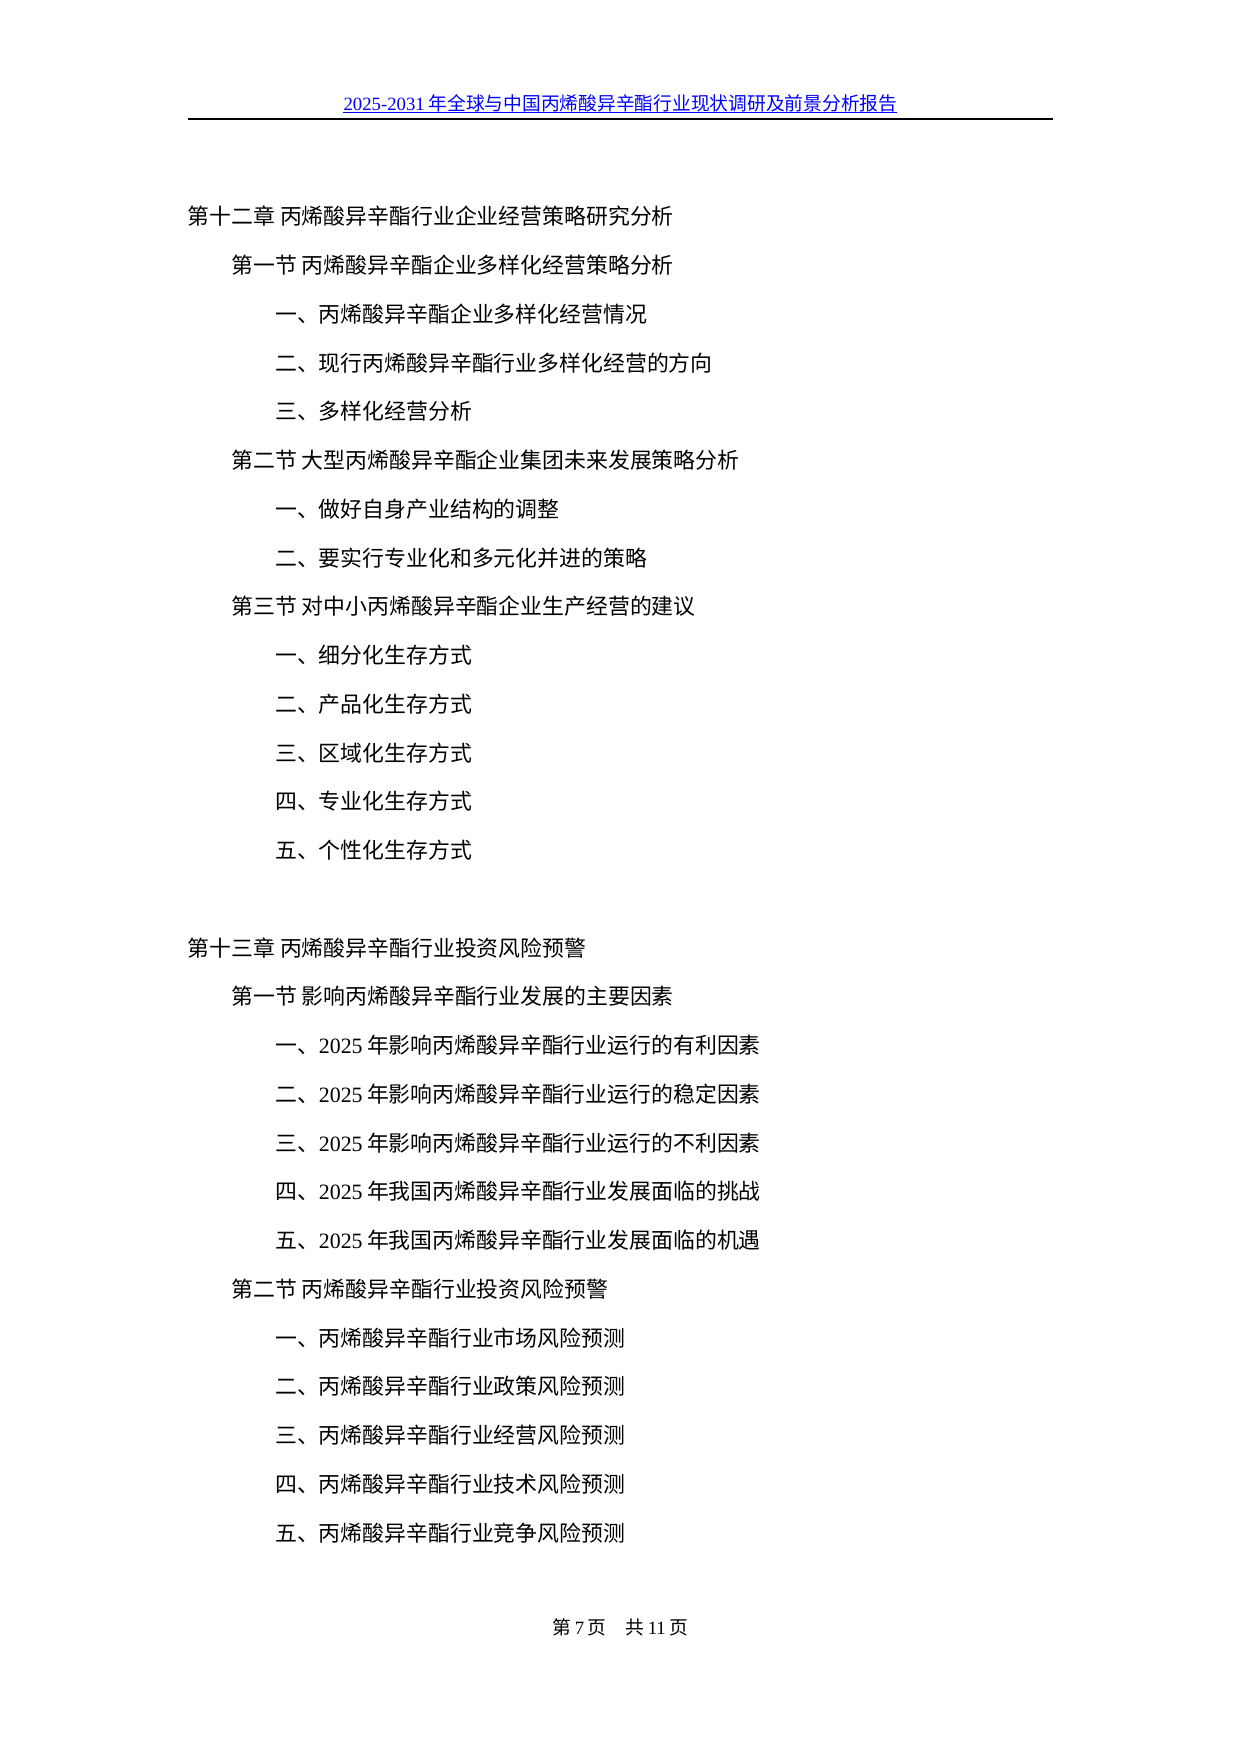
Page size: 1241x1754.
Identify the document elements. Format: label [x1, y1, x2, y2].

text [187, 150, 1053, 1548]
